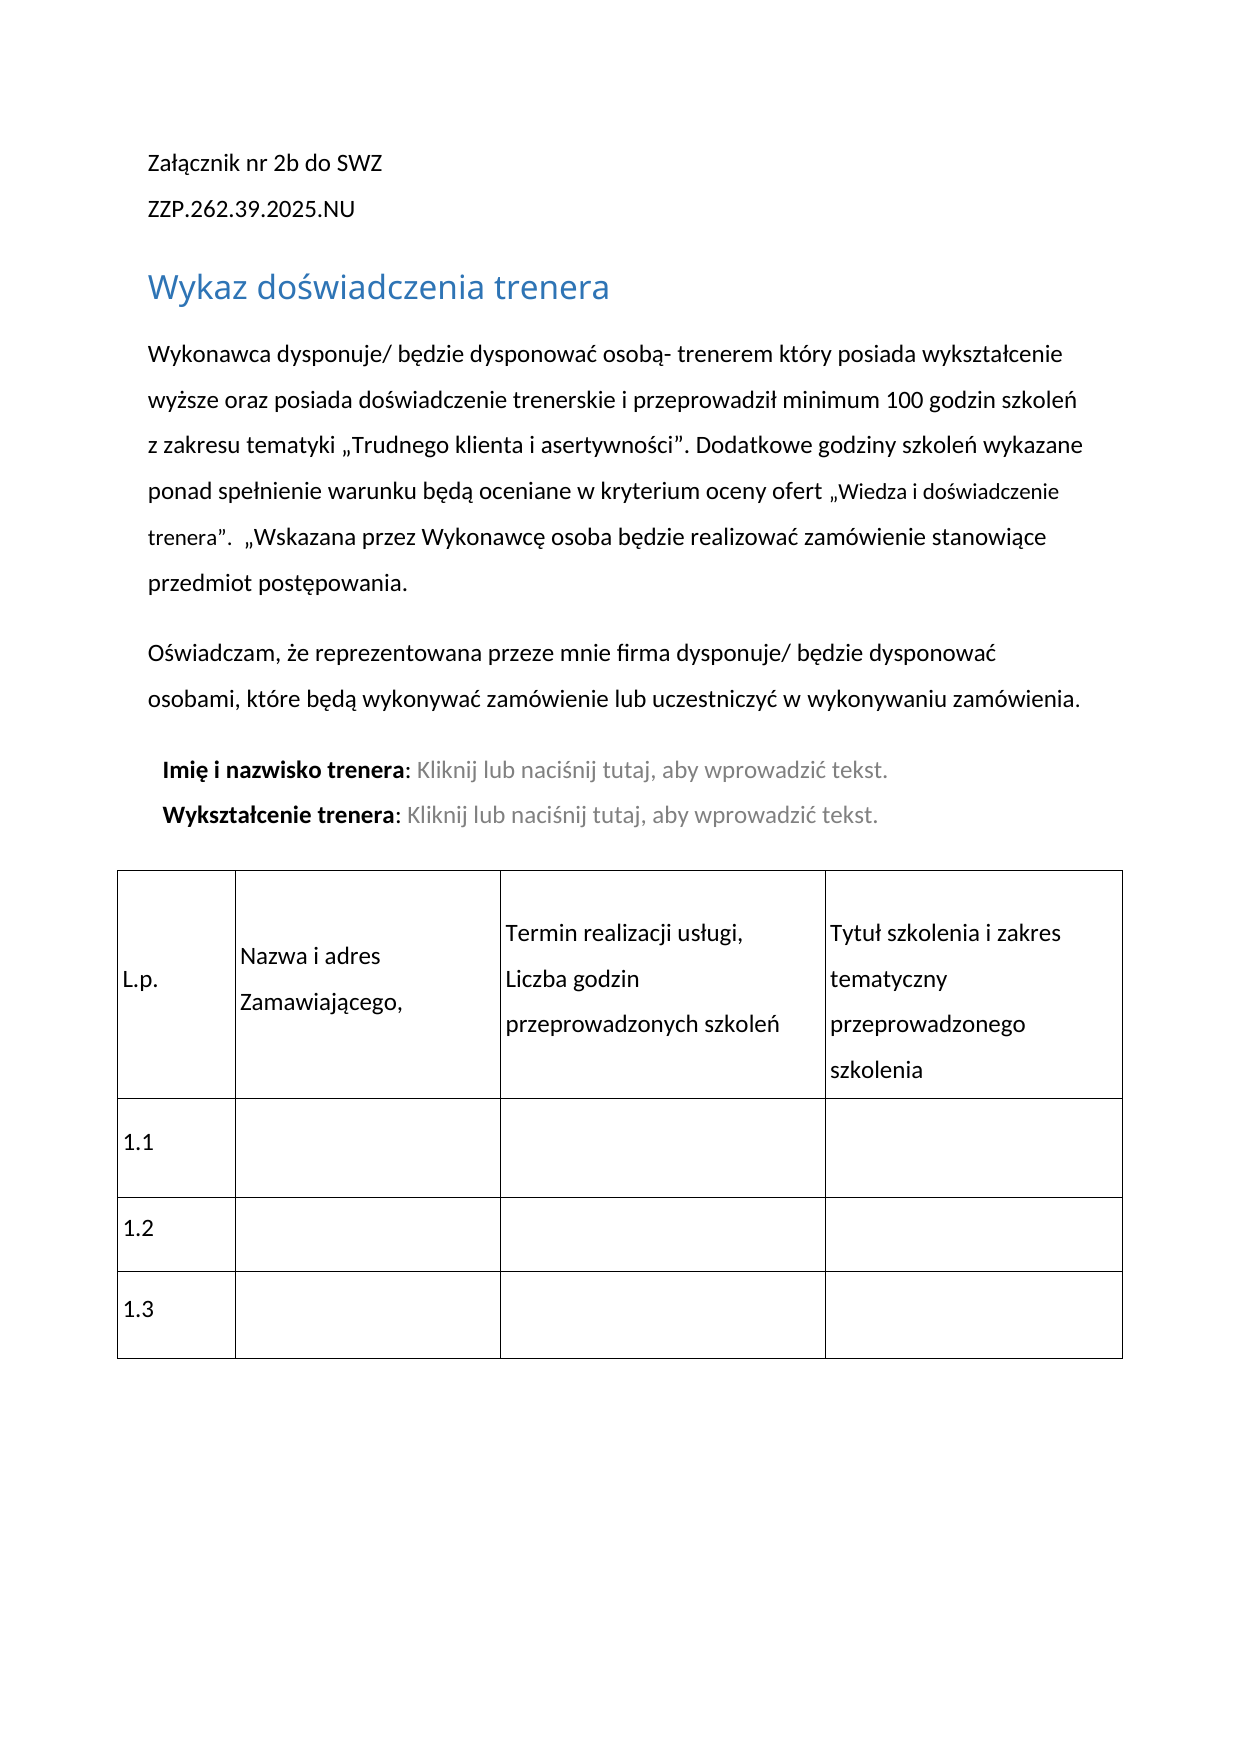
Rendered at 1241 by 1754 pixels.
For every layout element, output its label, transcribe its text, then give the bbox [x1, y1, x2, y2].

table_header Termin realizacji usługi, Liczba godzin przeprowadzonych szkoleń [501, 871, 825, 1098]
subtitle Wykaz doświadczenia trenera [148, 264, 1093, 309]
table_cell [501, 1099, 825, 1197]
list Wykształcenie trenera: [162, 799, 1093, 830]
table_header L.p. [118, 871, 235, 1098]
list Imię i nazwisko trenera: [162, 754, 1093, 784]
table_cell 1.2 [118, 1198, 235, 1271]
table_cell [236, 1272, 500, 1358]
table_cell 1.3 [118, 1272, 235, 1358]
table_cell 1.1 [118, 1099, 235, 1197]
table_cell [236, 1198, 500, 1271]
text Wykonawca dysponuje/ będzie dysponować osobą- trenerem który posiada wykształcenie wyższe oraz posiada doświadczenie trenerskie i przeprowadził minimum 100 godzin szkoleń z zakresu tematyki „Trudnego klienta i asertywności”. Dodatkowe godziny szkoleń wykazane ponad spełnienie warunku będą oceniane w kryterium oceny ofert „Wiedza i doświadczenie trenera”. „Wskazana przez Wykonawcę osoba będzie realizować zamówienie stanowiące przedmiot postępowania. [148, 338, 1093, 597]
text Oświadczam, że reprezentowana przeze mnie firma dysponuje/ będzie dysponować osobami, które będą wykonywać zamówienie lub uczestniczyć w wykonywaniu zamówienia. [148, 637, 1093, 714]
table_cell [826, 1272, 1122, 1358]
table_cell [501, 1198, 825, 1271]
table_header Nazwa i adres Zamawiającego, [236, 871, 500, 1098]
table_cell [826, 1099, 1122, 1197]
text Załącznik nr 2b do SWZ ZZP.262.39.2025.NU [148, 148, 1093, 224]
table_cell [501, 1272, 825, 1358]
table_cell [236, 1099, 500, 1197]
table_cell [826, 1198, 1122, 1271]
table_header Tytuł szkolenia i zakres tematyczny przeprowadzonego szkolenia [826, 871, 1122, 1098]
